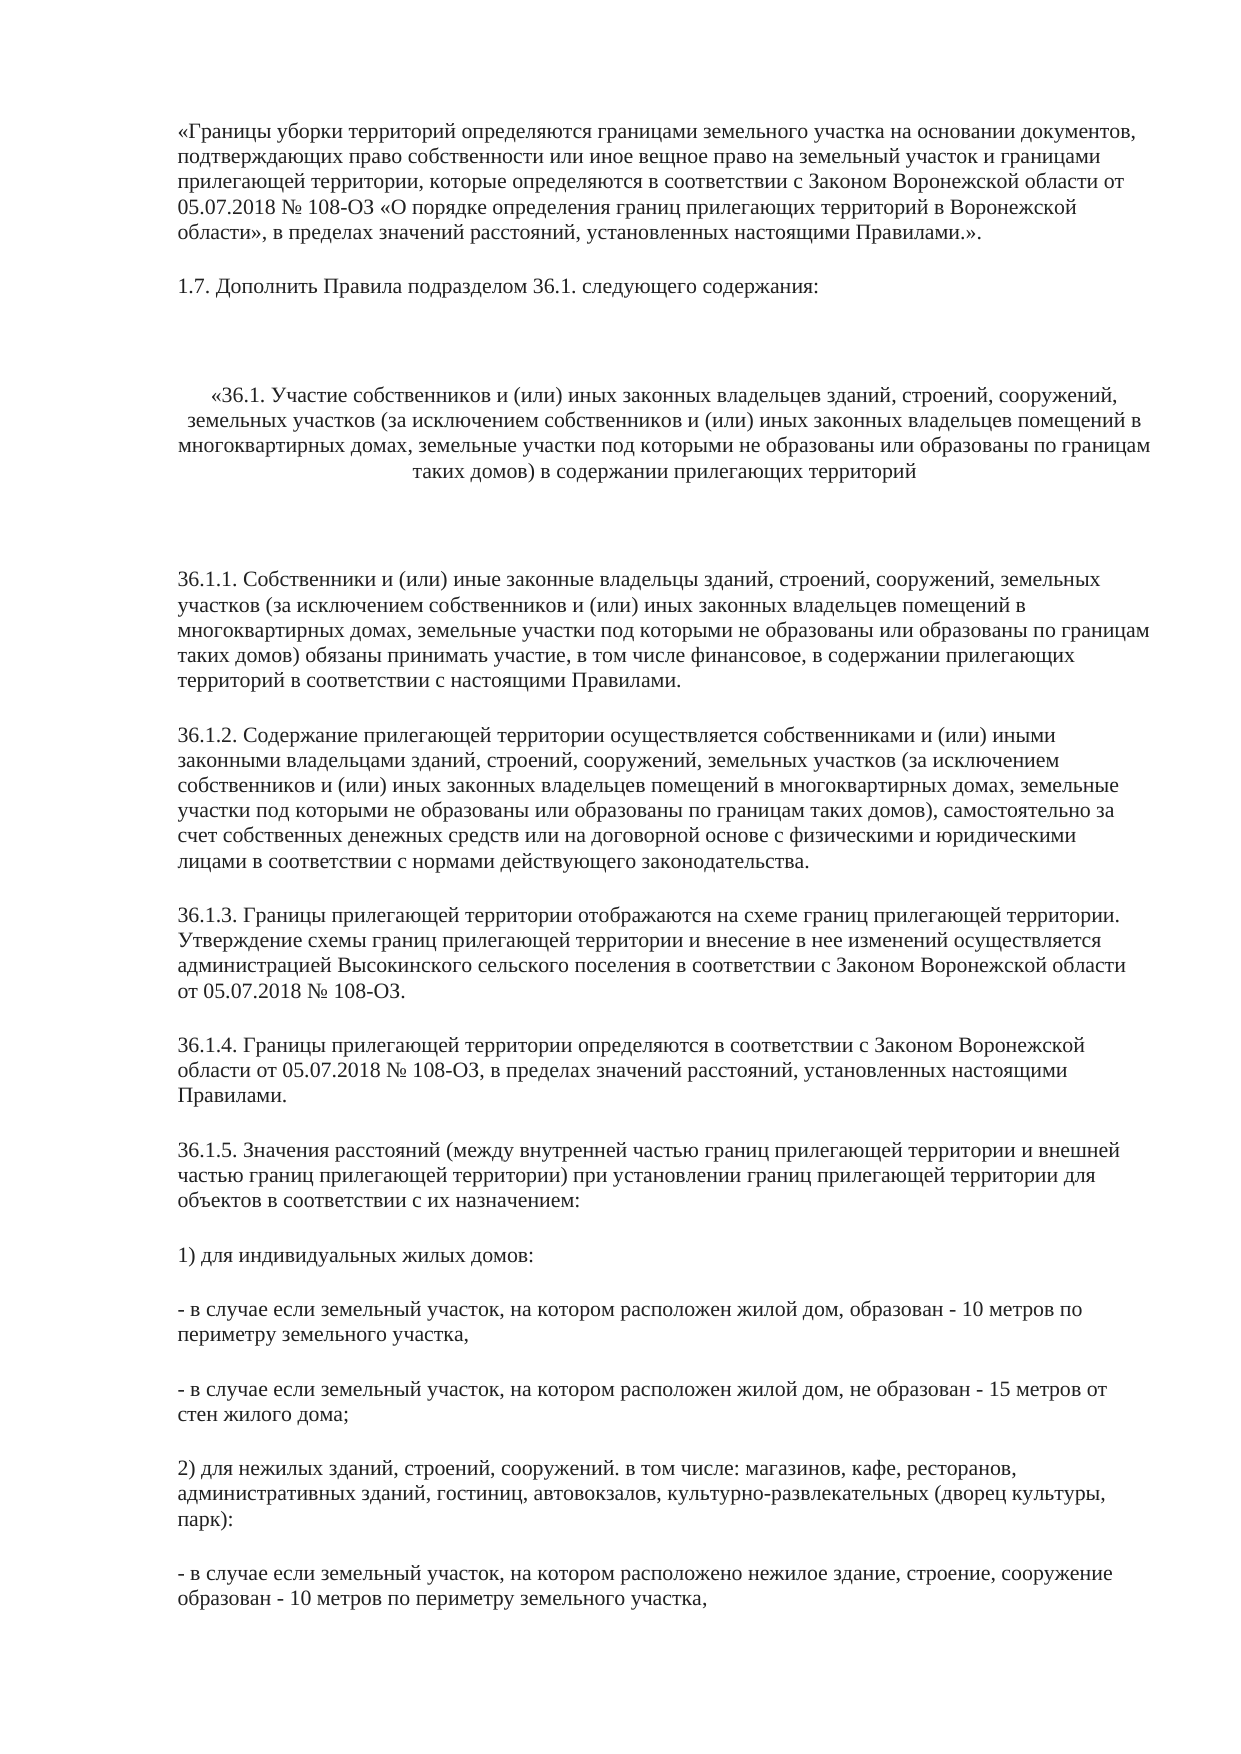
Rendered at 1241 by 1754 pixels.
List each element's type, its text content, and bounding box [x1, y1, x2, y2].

text 36.1.4. Границы прилегающей территории определяются в соответствии с Законом Воронежской области от 05.07.2018 № 108-ОЗ, в пределах значений расстояний, установленных настоящими Правилами. [177, 1032, 1152, 1108]
text 36.1.3. Границы прилегающей территории отображаются на схеме границ прилегающей территории. Утверждение схемы границ прилегающей территории и внесение в нее изменений осуществляется администрацией Высокинского сельского поселения в соответствии с Законом Воронежской области от 05.07.2018 № 108-ОЗ. [177, 902, 1152, 1003]
text - в случае если земельный участок, на котором расположен жилой дом, образован - 10 метров по периметру земельного участка, [177, 1296, 1152, 1346]
text - в случае если земельный участок, на котором расположено нежилое здание, строение, сооружение образован - 10 метров по периметру земельного участка, [177, 1560, 1152, 1610]
text «36.1. Участие собственников и (или) иных законных владельцев зданий, строений, сооружений, земельных участков (за исключением собственников и (или) иных законных владельцев помещений в многоквартирных домах, земельные участки под которыми не образованы или образованы по границам таких домов) в содержании прилегающих территорий [177, 382, 1152, 483]
text - в случае если земельный участок, на котором расположен жилой дом, не образован - 15 метров от стен жилого дома; [177, 1376, 1152, 1426]
text «Границы уборки территорий определяются границами земельного участка на основании документов, подтверждающих право собственности или иное вещное право на земельный участок и границами прилегающей территории, которые определяются в соответствии с Законом Воронежской области от 05.07.2018 № 108-ОЗ «О порядке определения границ прилегающих территорий в Воронежской области», в пределах значений расстояний, установленных настоящими Правилами.». [177, 118, 1152, 244]
text 36.1.2. Содержание прилегающей территории осуществляется собственниками и (или) иными законными владельцами зданий, строений, сооружений, земельных участков (за исключением собственников и (или) иных законных владельцев помещений в многоквартирных домах, земельные участки под которыми не образованы или образованы по границам таких домов), самостоятельно за счет собственных денежных средств или на договорной основе с физическими и юридическими лицами в соответствии с нормами действующего законодательства. [177, 722, 1152, 873]
text 1) для индивидуальных жилых домов: [177, 1242, 1152, 1267]
text 2) для нежилых зданий, строений, сооружений. в том числе: магазинов, кафе, ресторанов, административных зданий, гостиниц, автовокзалов, культурно-развлекательных (дворец культуры, парк): [177, 1455, 1152, 1531]
text 36.1.5. Значения расстояний (между внутренней частью границ прилегающей территории и внешней частью границ прилегающей территории) при установлении границ прилегающей территории для объектов в соответствии с их назначением: [177, 1137, 1152, 1212]
text 36.1.1. Собственники и (или) иные законные владельцы зданий, строений, сооружений, земельных участков (за исключением собственников и (или) иных законных владельцев помещений в многоквартирных домах, земельные участки под которыми не образованы или образованы по границам таких домов) обязаны принимать участие, в том числе финансовое, в содержании прилегающих территорий в соответствии с настоящими Правилами. [177, 566, 1152, 692]
text 1.7. Дополнить Правила подразделом 36.1. следующего содержания: [177, 273, 1152, 298]
